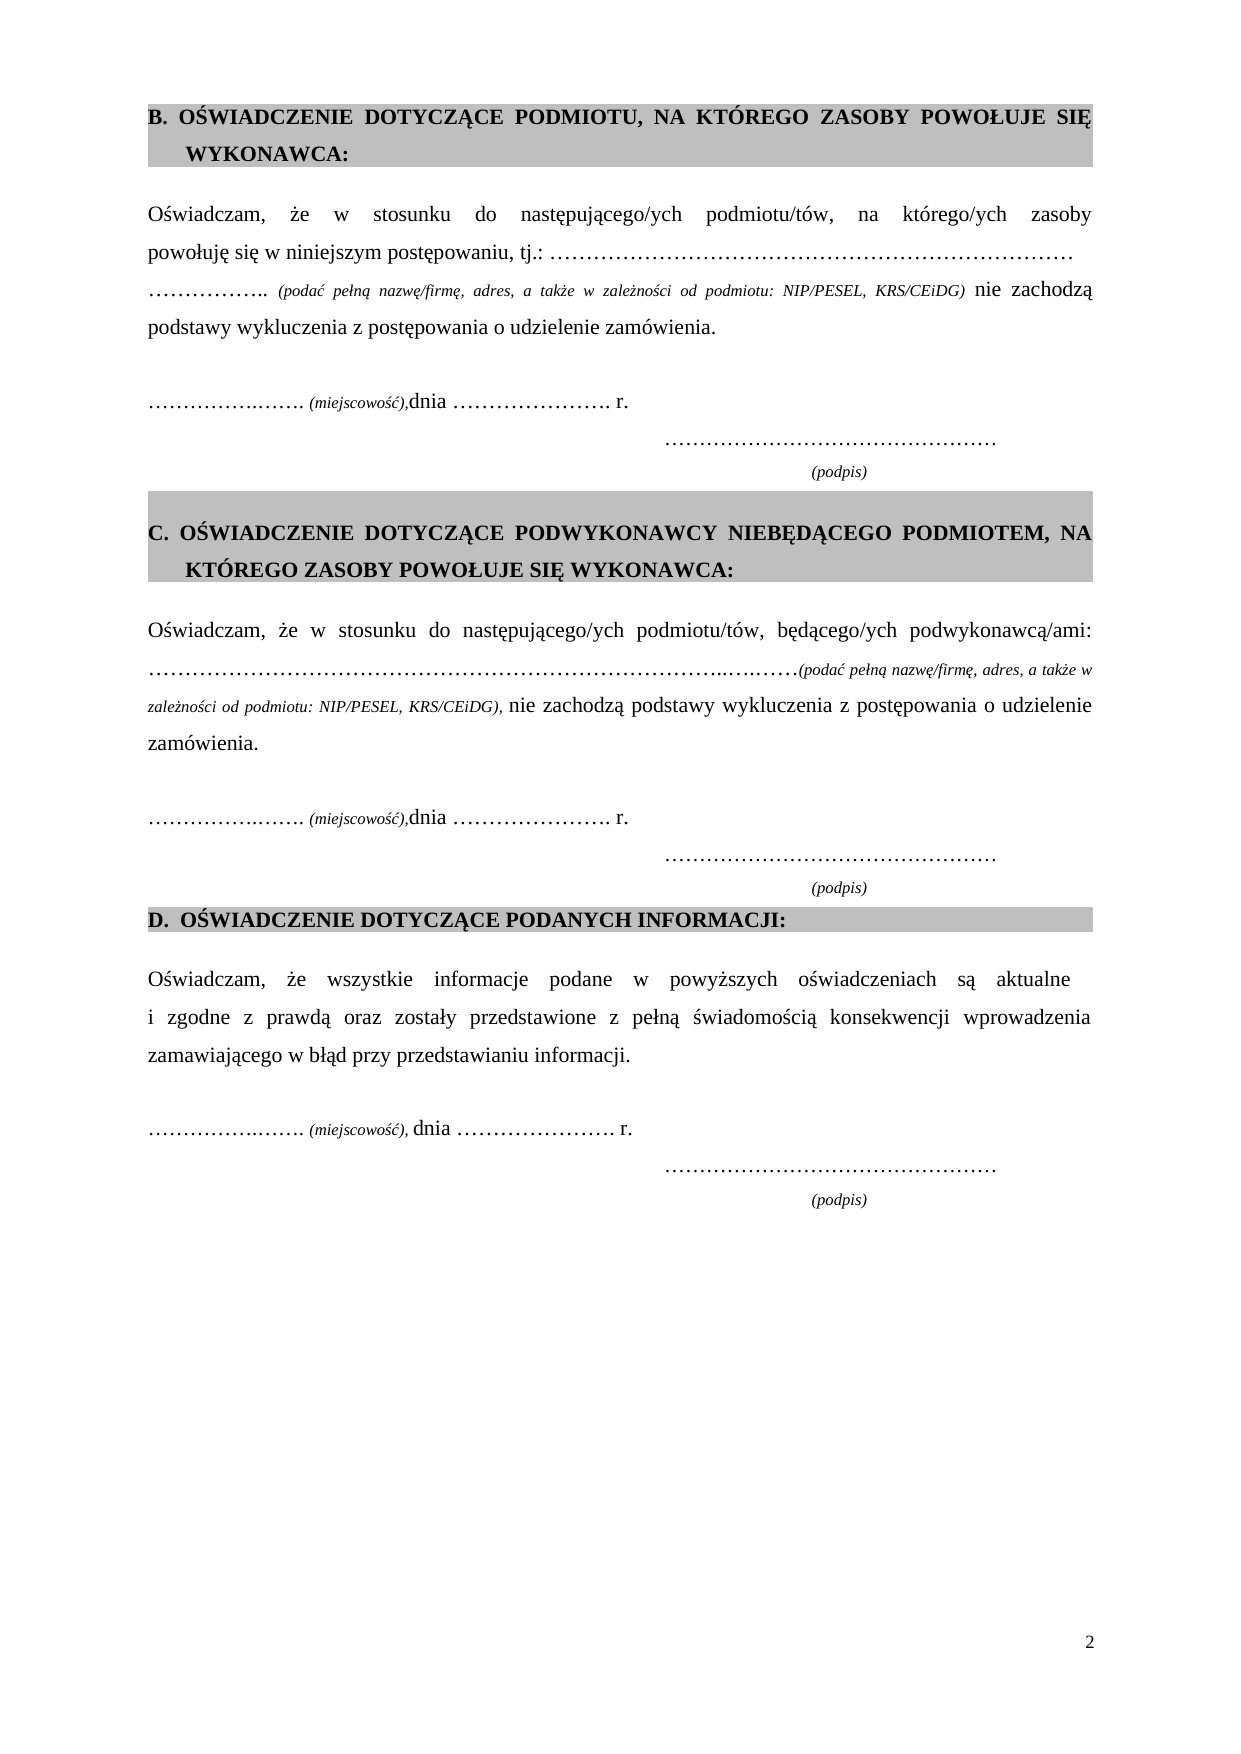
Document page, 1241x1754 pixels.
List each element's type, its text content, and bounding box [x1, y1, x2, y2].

text …………….……. (miejscowość),dnia …………………. r. [148, 804, 1093, 829]
text (podpis) [738, 1189, 1093, 1208]
text C. OŚWIADCZENIE DOTYCZĄCE PODWYKONAWCY NIEBĘDĄCEGO PODMIOTEM, NA KTÓREGO ZASOBY POWOŁUJE SIĘ WYKONAWCA: [148, 519, 1093, 582]
text ………………………………………… [148, 1153, 1093, 1177]
text (podpis) [738, 878, 1093, 897]
text Oświadczam, że w stosunku do następującego/ych podmiotu/tów, będącego/ych podwykonawcą/ami: ……………………………………………………………………..….……(podać pełną nazwę/firmę, adres, a także w zależności od podmiotu: NIP/PESEL, KRS/CEiDG), nie zachodzą podstawy wykluczenia z postępowania o udzielenie zamówienia. [148, 617, 1093, 755]
text D. OŚWIADCZENIE DOTYCZĄCE PODANYCH INFORMACJI: [148, 907, 1093, 932]
text ………………………………………… [148, 426, 1093, 450]
text (podpis) [738, 462, 1093, 481]
text B. OŚWIADCZENIE DOTYCZĄCE PODMIOTU, NA KTÓREGO ZASOBY POWOŁUJE SIĘ WYKONAWCA: [148, 104, 1093, 167]
text ………………………………………… [148, 842, 1093, 866]
text …………….……. (miejscowość), dnia …………………. r. [148, 1115, 1093, 1141]
text Oświadczam, że wszystkie informacje podane w powyższych oświadczeniach są aktualne i zgodne z prawdą oraz zostały przedstawione z pełną świadomością konsekwencji wprowadzenia zamawiającego w błąd przy przedstawianiu informacji. [148, 966, 1093, 1067]
text …………….……. (miejscowość),dnia …………………. r. [148, 388, 1093, 413]
text Oświadczam, że w stosunku do następującego/ych podmiotu/tów, na którego/ych zasoby powołuję się w niniejszym postępowaniu, tj.: …………………………………………………………………………….. (podać pełną nazwę/firmę, adres, a także w zależności od podmiotu: NIP/PESEL, KRS/CEiDG) nie zachodzą podstawy wykluczenia z postępowania o udzielenie zamówienia. [148, 201, 1093, 339]
